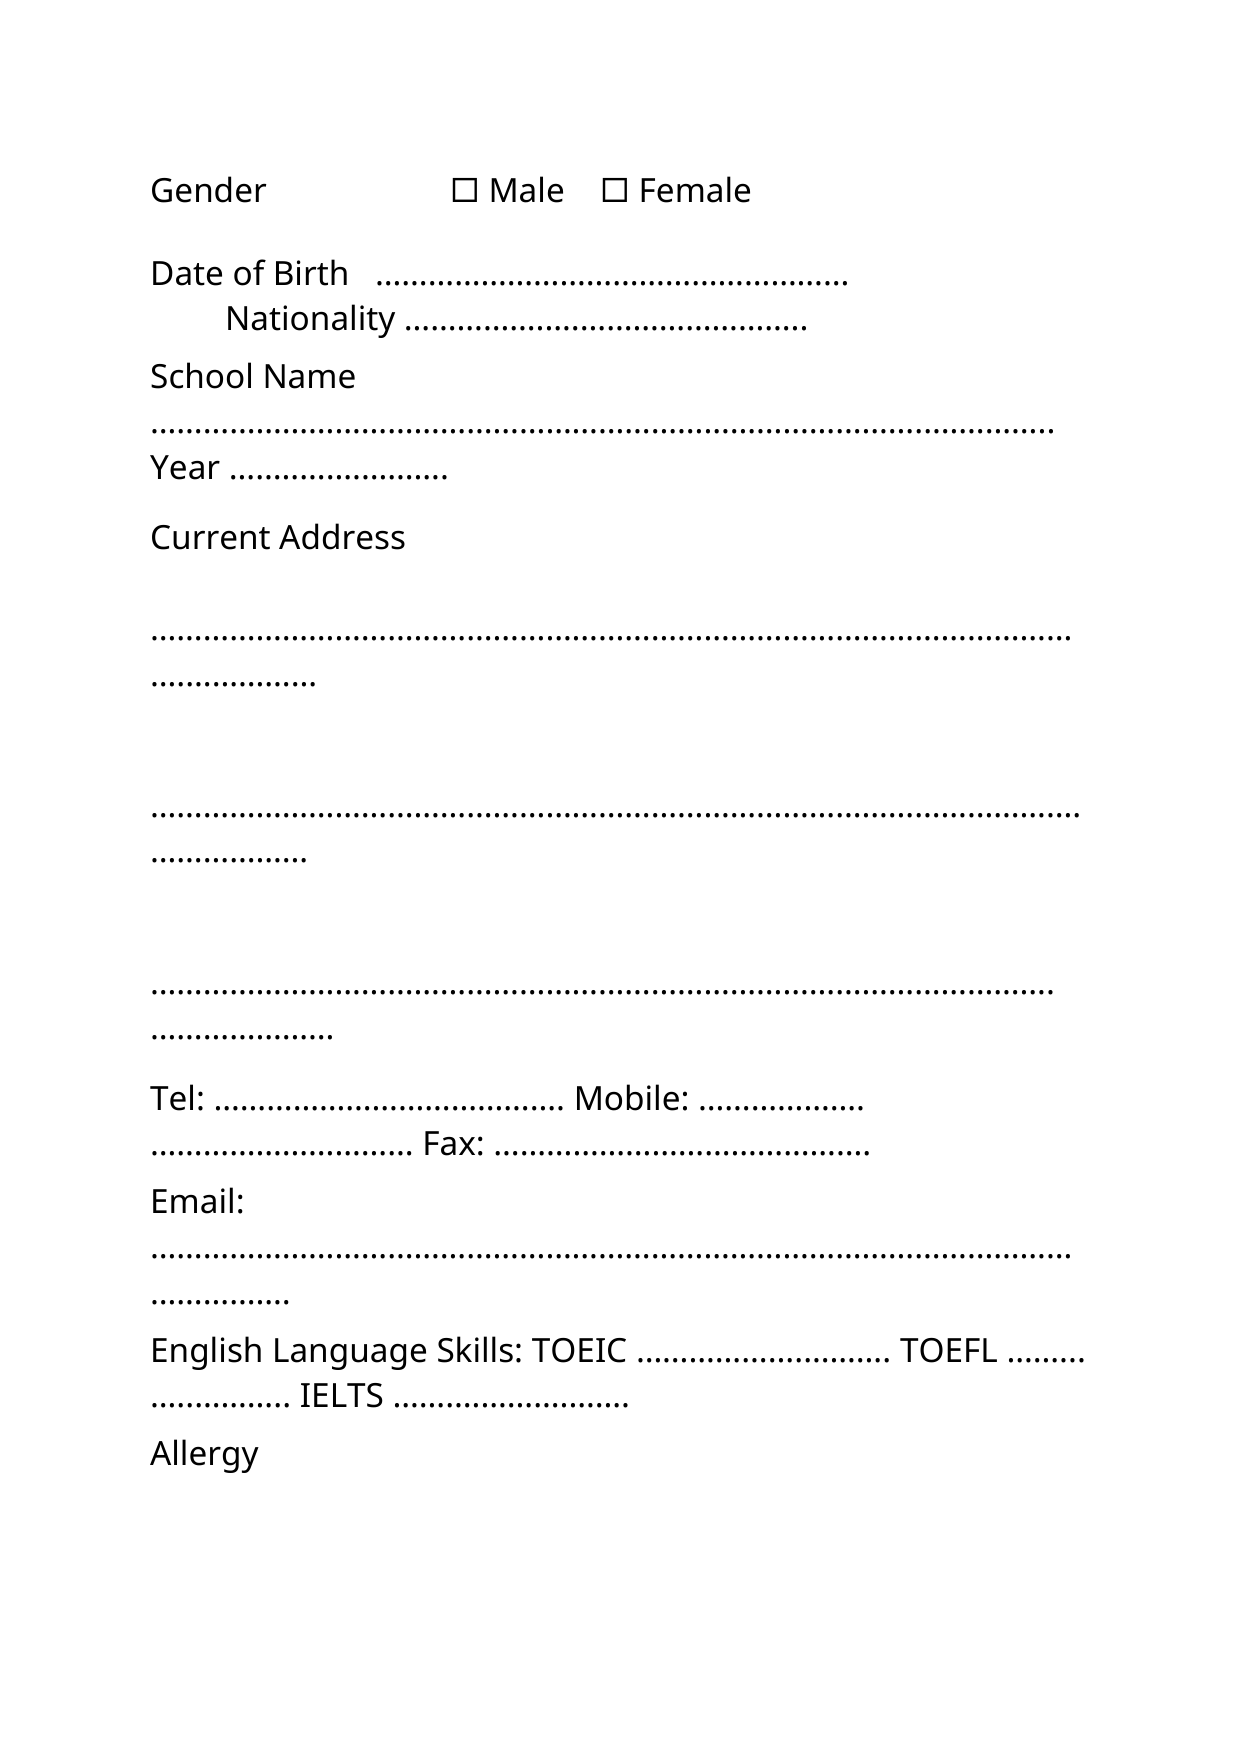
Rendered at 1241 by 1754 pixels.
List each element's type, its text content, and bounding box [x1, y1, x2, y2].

list Email: …………………………………………………………………………………………………………. [150, 1178, 1090, 1314]
list Gender Male Female [150, 167, 1090, 212]
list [150, 1430, 1090, 1521]
list English Language Skills: TOEIC ……………....………. TOEFL ……...…..……….. IELTS …….………….……. [150, 1326, 1090, 1417]
list ………………………………………………………………………………………….………………… [150, 885, 1090, 1049]
list Date of Birth ……………………………………………… Nationality …………….….…………………….. [150, 249, 1090, 340]
list School Name ……………………………………………………………………………..………….. Year …..……….………. [150, 353, 1090, 489]
list Current Address ……………………………………………………………………………………………….…………… [150, 514, 1090, 696]
list …………………………………………………………………………………………….……………… [150, 708, 1090, 873]
list Tel: …………………………………. Mobile: ……………….………………………… Fax: ……………………………………. [150, 1074, 1090, 1165]
